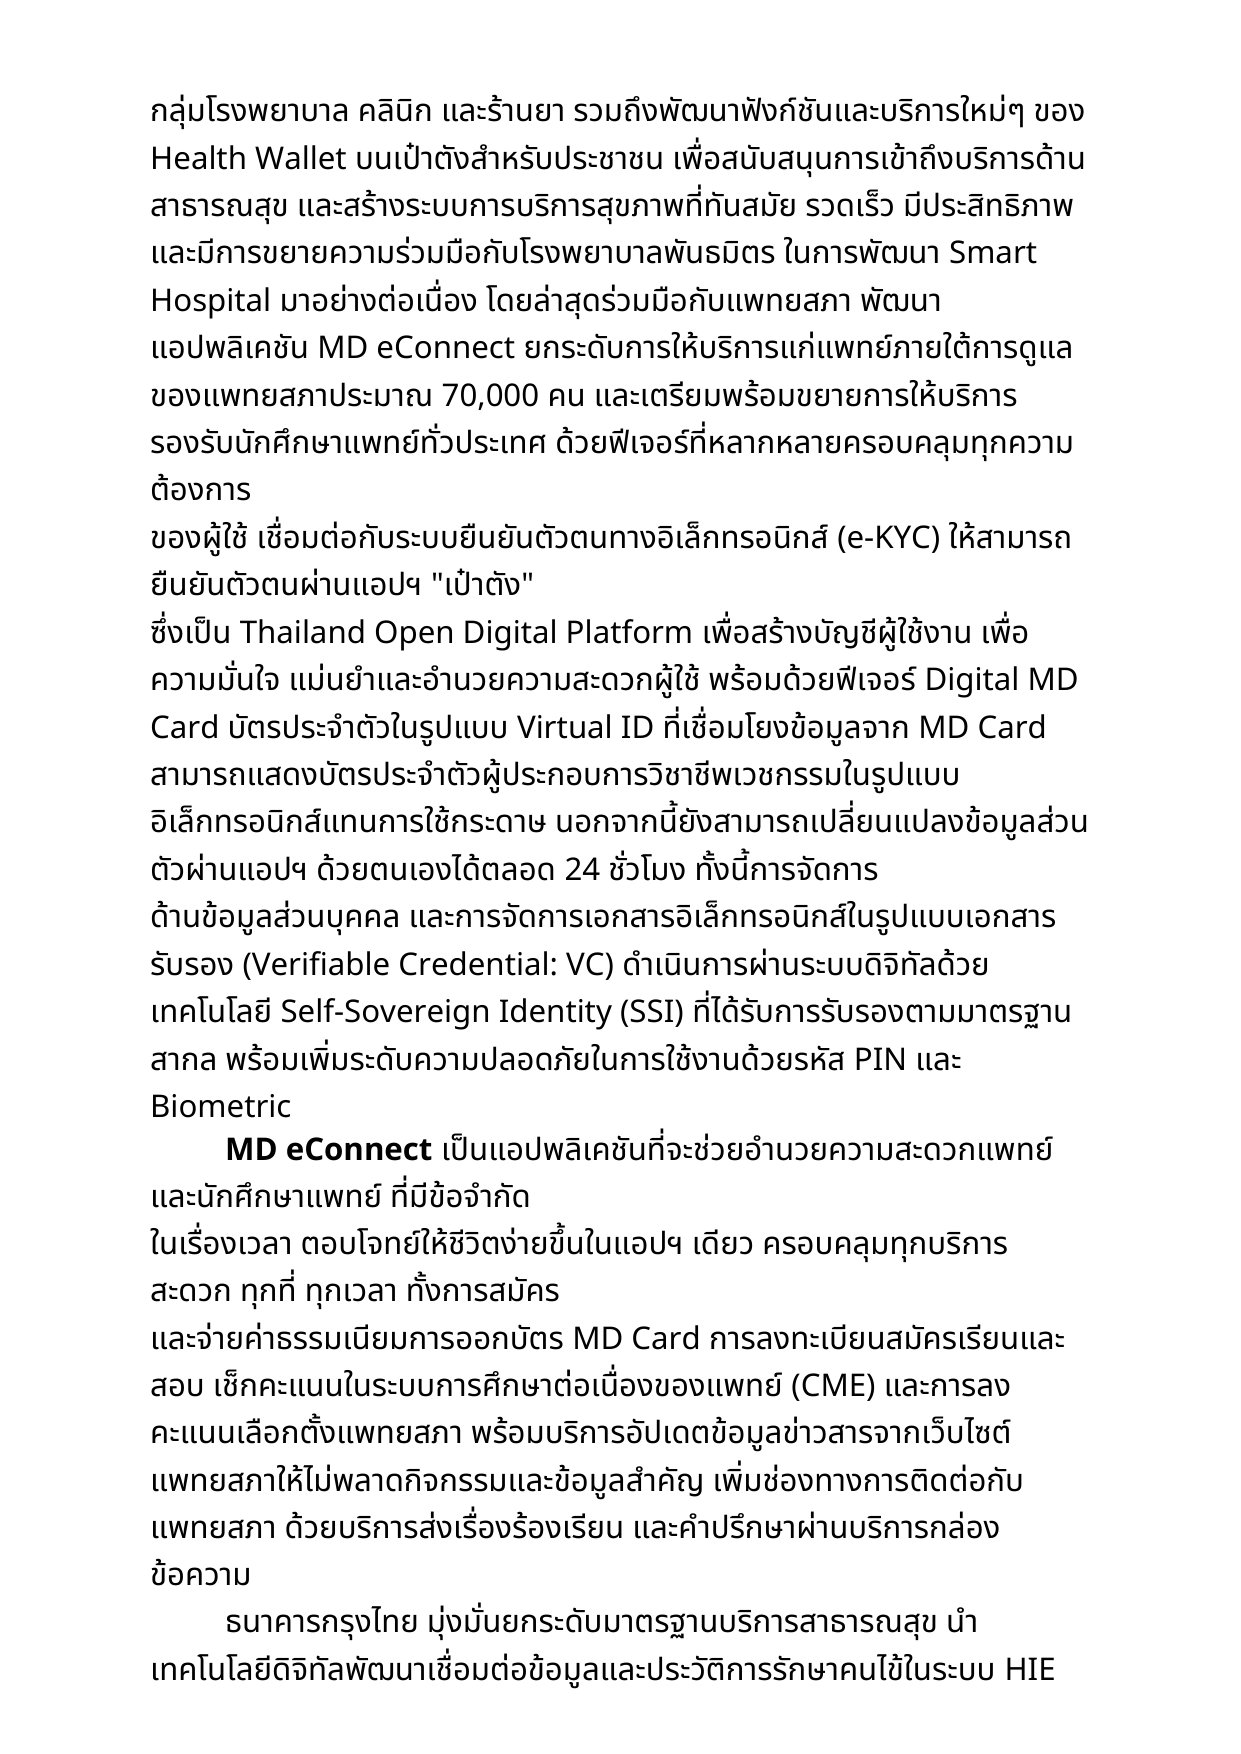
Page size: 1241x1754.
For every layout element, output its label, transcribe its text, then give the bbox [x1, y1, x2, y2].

text MD eConnect เป็นแอปพลิเคชันที่จะช่วยอำนวยความสะดวกแพทย์และนักศึกษาแพทย์ ที่มีข้อจำกัด ในเรื่องเวลา ตอบโจทย์ให้ชีวิตง่ายขึ้นในแอปฯ เดียว ครอบคลุมทุกบริการ สะดวก ทุกที่ ทุกเวลา ทั้งการสมัคร และจ่ายค่าธรรมเนียมการออกบัตร MD Card การลงทะเบียนสมัครเรียนและสอบ เช็กคะแนนในระบบการศึกษาต่อเนื่องของแพทย์ (CME) และการลงคะแนนเลือกตั้งแพทยสภา พร้อมบริการอัปเดตข้อมูลข่าวสารจากเว็บไซต์แพทยสภาให้ไม่พลาดกิจกรรมและข้อมูลสำคัญ เพิ่มช่องทางการติดต่อกับแพทยสภา ด้วยบริการส่งเรื่องร้องเรียน และคำปรึกษาผ่านบริการกล่องข้อความ [150, 1127, 1095, 1599]
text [150, 89, 1095, 1127]
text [150, 1599, 1095, 1694]
